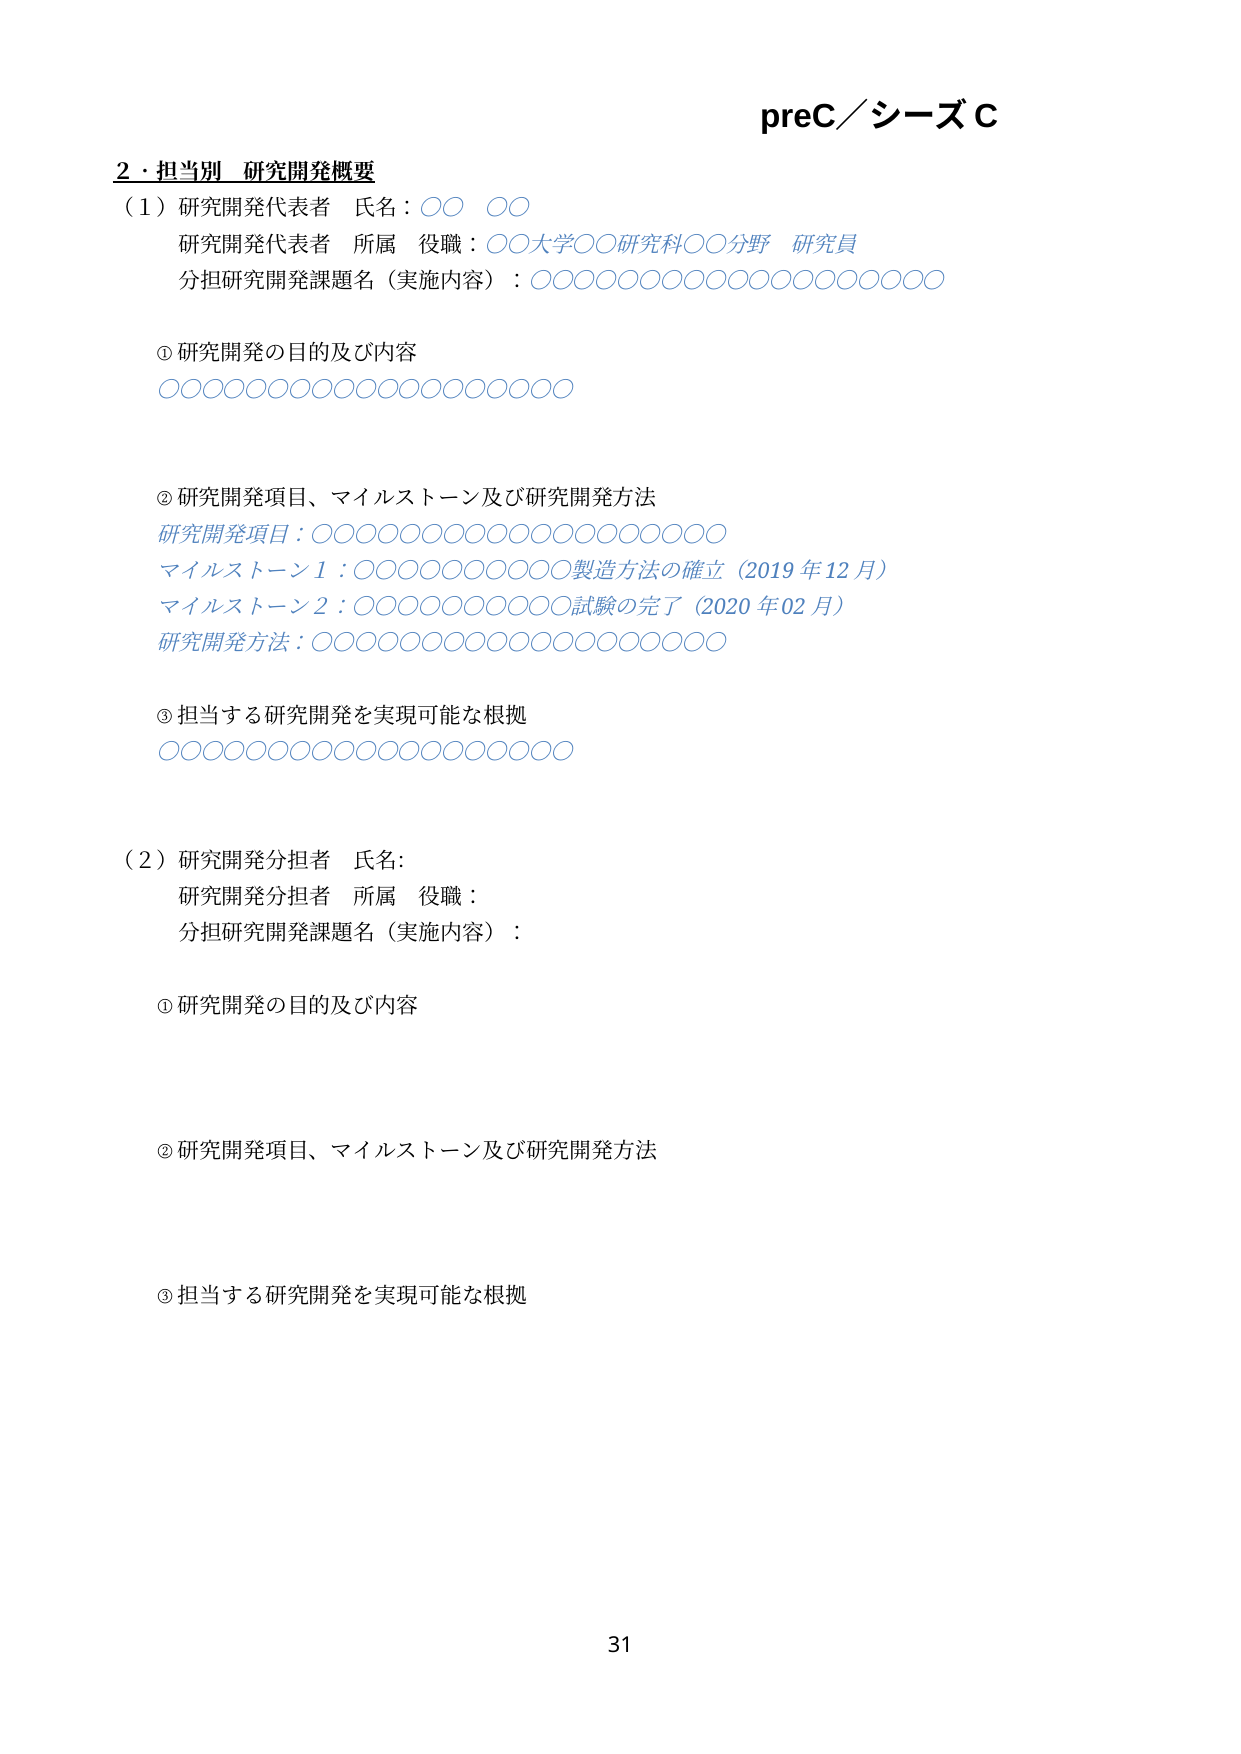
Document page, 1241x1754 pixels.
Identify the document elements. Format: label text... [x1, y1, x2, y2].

text 〇〇〇〇〇〇〇〇〇〇〇〇〇〇〇〇〇〇〇 [112, 732, 1128, 768]
text ②研究開発項目、マイルストーン及び研究開発方法 [112, 478, 1128, 514]
text ③担当する研究開発を実現可能な根拠 [112, 696, 1128, 732]
text マイルストーン２：〇〇〇〇〇〇〇〇〇〇試験の完了（2020年02月） [156, 587, 1128, 623]
text 研究開発分担者 所属 役職： [112, 877, 1128, 913]
text 研究開発項目：〇〇〇〇〇〇〇〇〇〇〇〇〇〇〇〇〇〇〇 [156, 514, 1128, 551]
text ①研究開発の目的及び内容 [112, 333, 1128, 369]
text 研究開発代表者 所属 役職：〇〇大学〇〇研究科〇〇分野 研究員 [112, 224, 1128, 261]
text （２）研究開発分担者 氏名： [112, 841, 1128, 877]
text ②研究開発項目、マイルストーン及び研究開発方法 [156, 1131, 1128, 1167]
text 研究開発方法：〇〇〇〇〇〇〇〇〇〇〇〇〇〇〇〇〇〇〇 [156, 623, 1128, 659]
text 〇〇〇〇〇〇〇〇〇〇〇〇〇〇〇〇〇〇〇 [112, 369, 1128, 406]
text ③担当する研究開発を実現可能な根拠 [156, 1276, 1128, 1312]
text ①研究開発の目的及び内容 [156, 986, 1128, 1022]
text ２．担当別 研究開発概要 [112, 152, 1128, 188]
text （１）研究開発代表者 氏名：〇〇 〇〇 [112, 188, 1128, 224]
text マイルストーン１：〇〇〇〇〇〇〇〇〇〇製造方法の確立（2019年12月） [156, 551, 1128, 587]
text 分担研究開発課題名（実施内容）： [112, 913, 1128, 949]
text 分担研究開発課題名（実施内容）：〇〇〇〇〇〇〇〇〇〇〇〇〇〇〇〇〇〇〇 [112, 261, 1128, 297]
